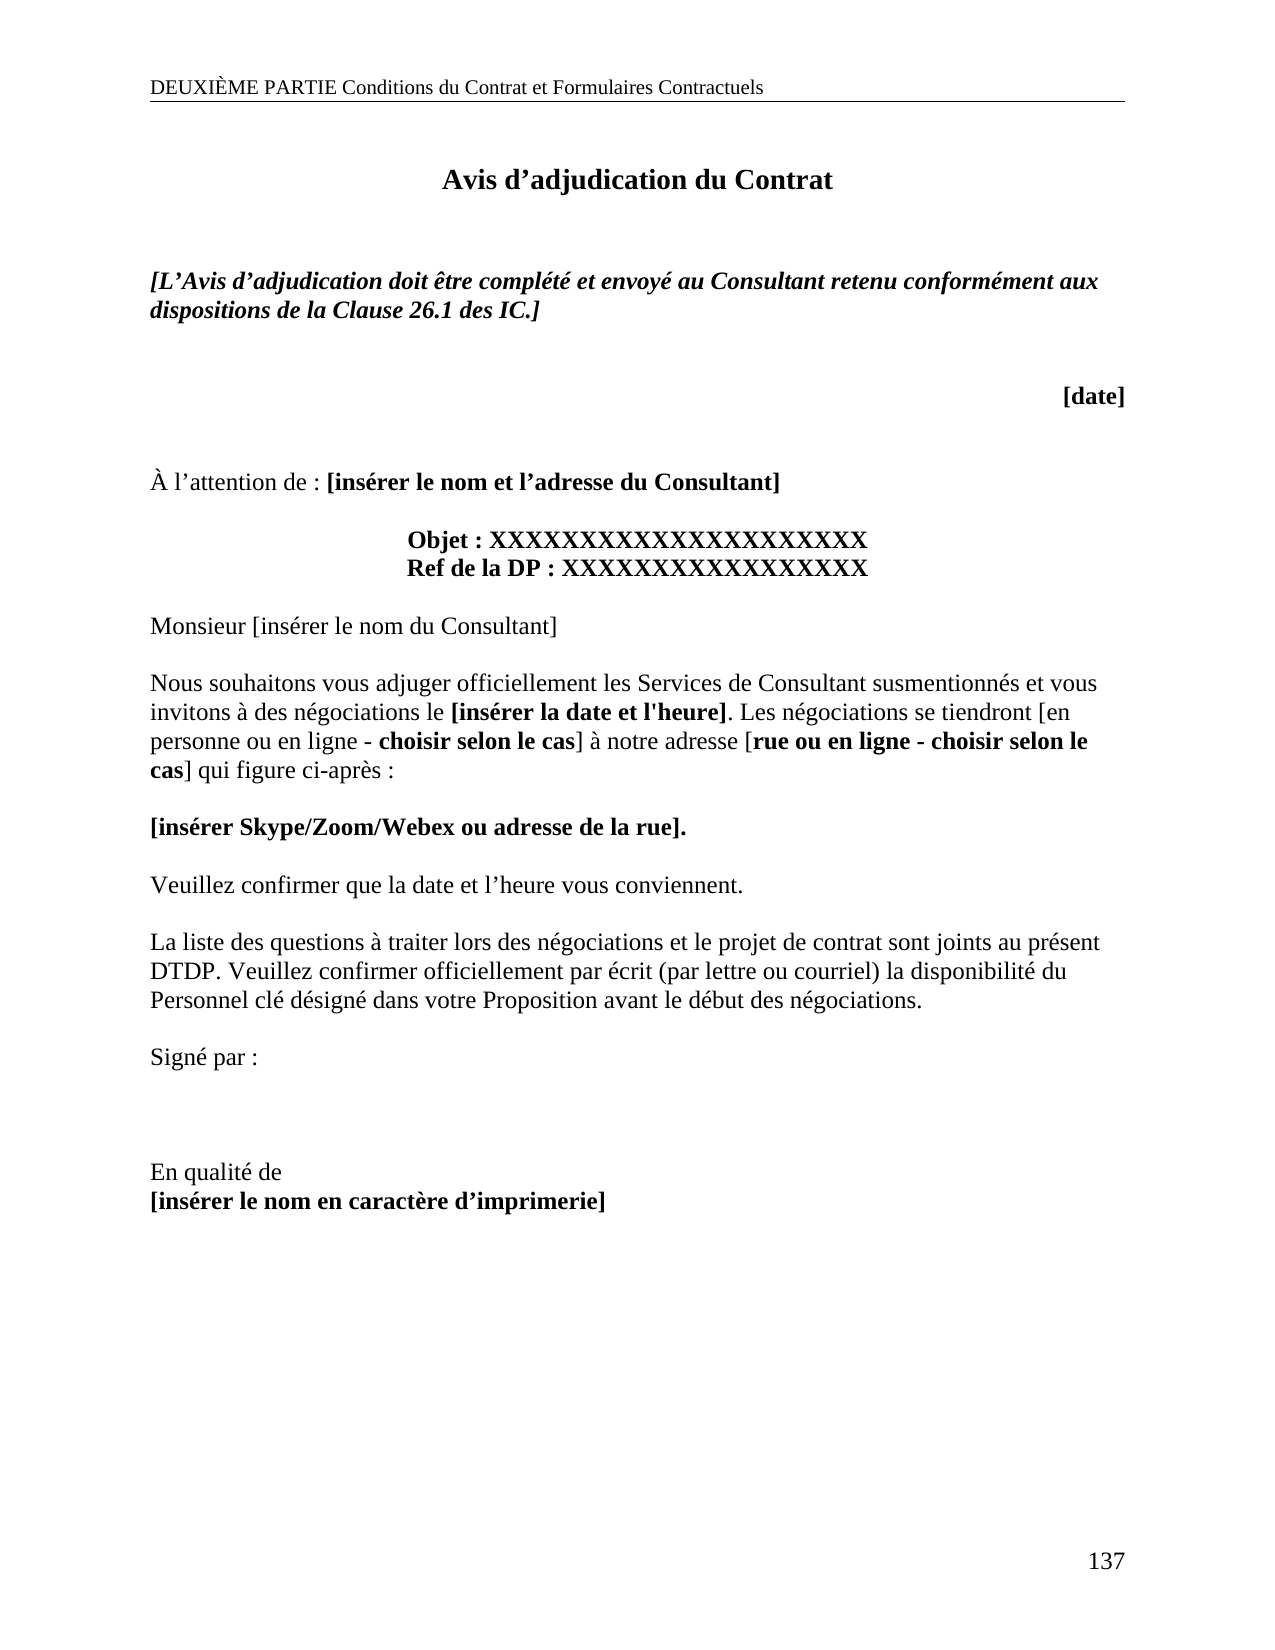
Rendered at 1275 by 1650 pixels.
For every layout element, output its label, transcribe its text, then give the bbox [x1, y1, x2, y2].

text [insérer Skype/Zoom/Webex ou adresse de la rue]. [150, 812, 1125, 841]
text Objet : XXXXXXXXXXXXXXXXXXXXX [150, 525, 1125, 553]
text [date] [150, 381, 1125, 410]
text Nous souhaitons vous adjuger officiellement les Services de Consultant susmentionnés et vous invitons à des négociations le [insérer la date et l'heure]. Les négociations se tiendront [en personne ou en ligne - choisir selon le cas] à notre adresse [rue ou en ligne - choisir selon le cas] qui figure ci-après : [150, 668, 1125, 783]
text Monsieur [insérer le nom du Consultant] [150, 611, 1125, 640]
text En qualité de [150, 1157, 1125, 1186]
text Veuillez confirmer que la date et l’heure vous conviennent. [150, 870, 1125, 898]
text [insérer le nom en caractère d’imprimerie] [150, 1186, 1125, 1215]
text Signé par : [150, 1042, 1125, 1071]
text À l’attention de : [insérer le nom et l’adresse du Consultant] [150, 467, 1125, 496]
text [L’Avis d’adjudication doit être complété et envoyé au Consultant retenu conformément aux dispositions de la Clause 26.1 des IC.] [150, 266, 1125, 323]
text La liste des questions à traiter lors des négociations et le projet de contrat sont joints au présent DTDP. Veuillez confirmer officiellement par écrit (par lettre ou courriel) la disponibilité du Personnel clé désigné dans votre Proposition avant le début des négociations. [150, 927, 1125, 1013]
subtitle Avis d’adjudication du Contrat [150, 162, 1125, 196]
text Ref de la DP : XXXXXXXXXXXXXXXXX [150, 553, 1125, 582]
